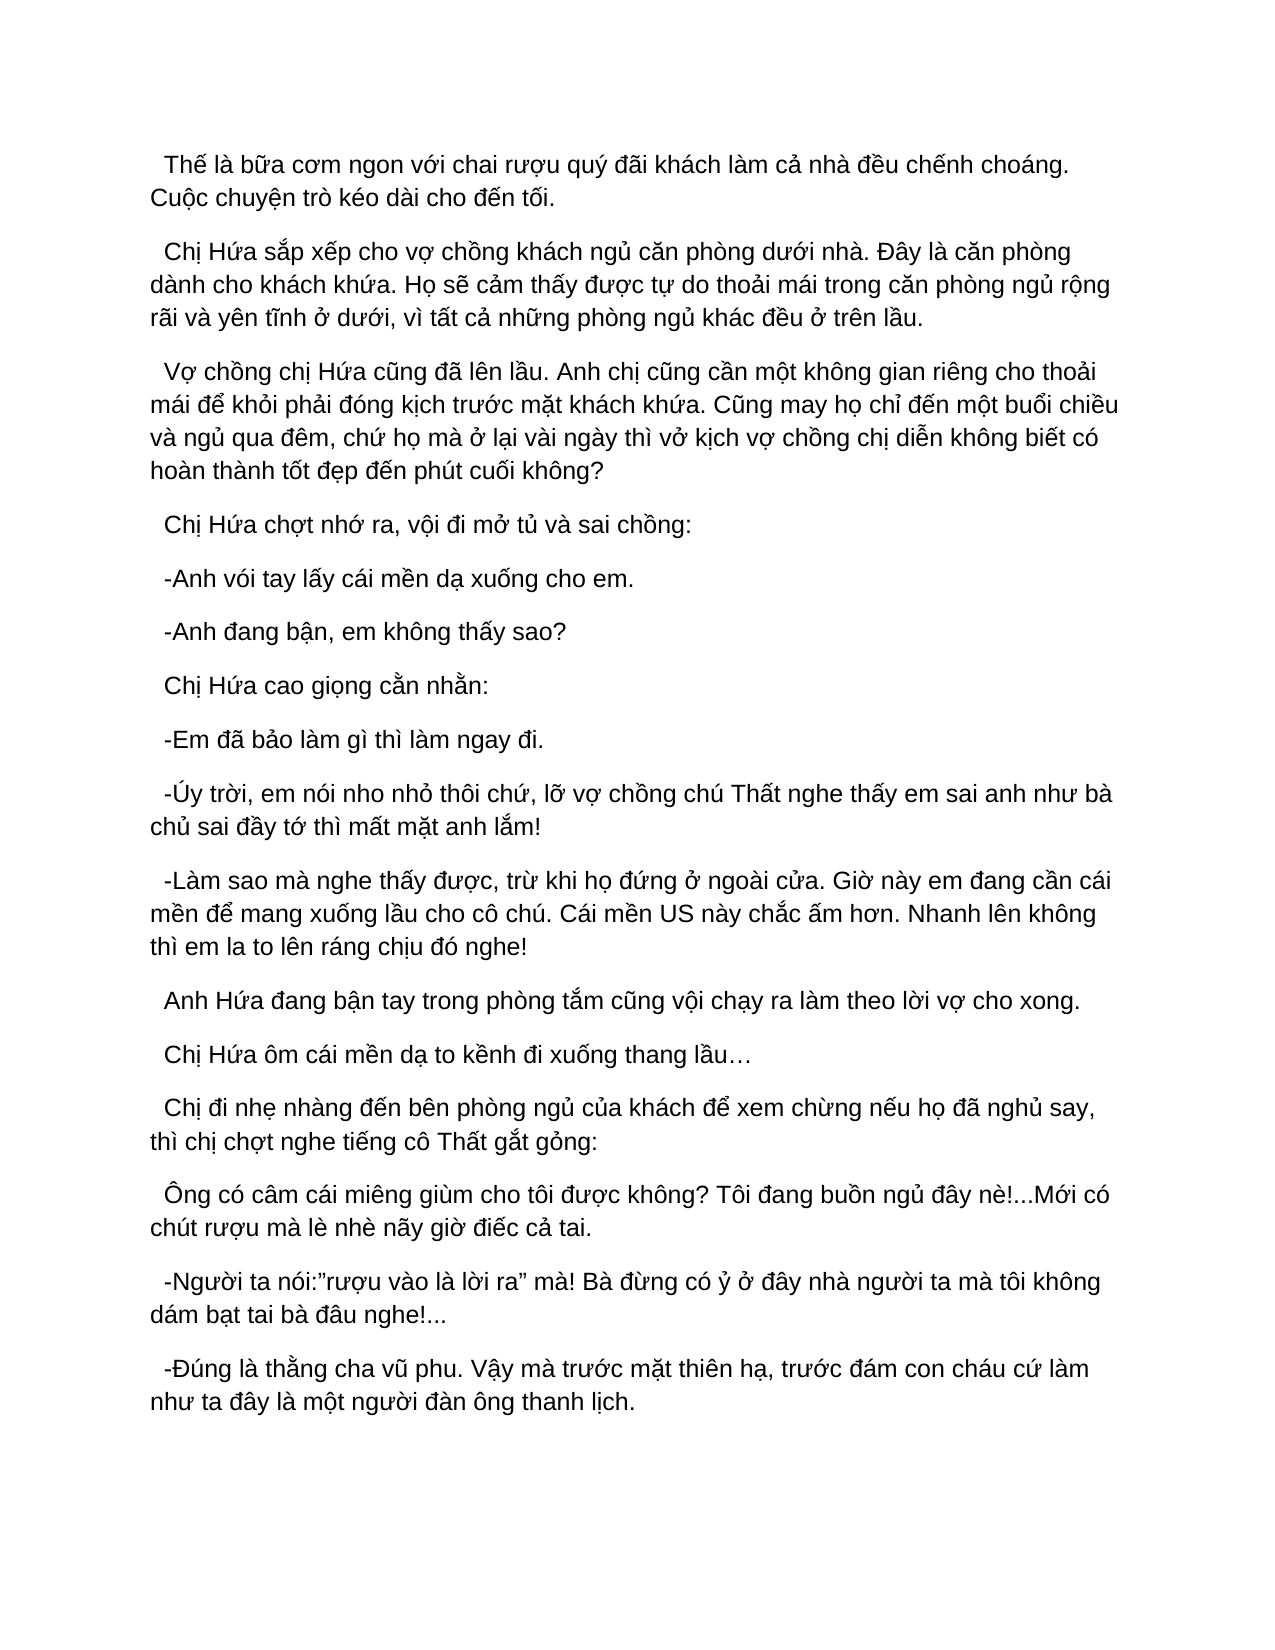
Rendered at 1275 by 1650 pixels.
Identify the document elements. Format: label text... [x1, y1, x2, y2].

text Chị Hứa ôm cái mền dạ to kềnh đi xuống thang lầu… [150, 1039, 1125, 1068]
text -Làm sao mà nghe thấy được, trừ khi họ đứng ở ngoài cửa. Giờ này em đang cần cái mền để mang xuống lầu cho cô chú. Cái mền US này chắc ấm hơn. Nhanh lên không thì em la to lên ráng chịu đó nghe! [150, 866, 1125, 961]
text -Anh vói tay lấy cái mền dạ xuống cho em. [150, 563, 1125, 592]
text Thế là bữa cơm ngon với chai rượu quý đãi khách làm cả nhà đều chếnh choáng. Cuộc chuyện trò kéo dài cho đến tối. [150, 150, 1125, 212]
text -Em đã bảo làm gì thì làm ngay đi. [150, 725, 1125, 754]
text -Anh đang bận, em không thấy sao? [150, 617, 1125, 646]
text Vợ chồng chị Hứa cũng đã lên lầu. Anh chị cũng cần một không gian riêng cho thoải mái để khỏi phải đóng kịch trước mặt khách khứa. Cũng may họ chỉ đến một buổi chiều và ngủ qua đêm, chứ họ mà ở lại vài ngày thì vở kịch vợ chồng chị diễn không biết có hoàn thành tốt đẹp đến phút cuối không? [150, 357, 1125, 484]
text -Đúng là thằng cha vũ phu. Vậy mà trước mặt thiên hạ, trước đám con cháu cứ làm như ta đây là một người đàn ông thanh lịch. [150, 1354, 1125, 1416]
text Chị Hứa cao giọng cằn nhằn: [150, 671, 1125, 700]
text -Úy trời, em nói nho nhỏ thôi chứ, lỡ vợ chồng chú Thất nghe thấy em sai anh như bà chủ sai đầy tớ thì mất mặt anh lắm! [150, 779, 1125, 841]
text Anh Hứa đang bận tay trong phòng tắm cũng vội chạy ra làm theo lời vợ cho xong. [150, 986, 1125, 1014]
text Chị Hứa chợt nhớ ra, vội đi mở tủ và sai chồng: [150, 510, 1125, 538]
text -Người ta nói:”rượu vào là lời ra” mà! Bà đừng có ỷ ở đây nhà người ta mà tôi không dám bạt tai bà đâu nghe!... [150, 1267, 1125, 1329]
text Chị đi nhẹ nhàng đến bên phòng ngủ của khách để xem chừng nếu họ đã nghủ say, thì chị chợt nghe tiếng cô Thất gắt gỏng: [150, 1093, 1125, 1155]
text Chị Hứa sắp xếp cho vợ chồng khách ngủ căn phòng dưới nhà. Đây là căn phòng dành cho khách khứa. Họ sẽ cảm thấy được tự do thoải mái trong căn phòng ngủ rộng rãi và yên tĩnh ở dưới, vì tất cả những phòng ngủ khác đều ở trên lầu. [150, 237, 1125, 332]
text Ông có câm cái miêng giùm cho tôi được không? Tôi đang buồn ngủ đây nè!...Mới có chút rượu mà lè nhè nãy giờ điếc cả tai. [150, 1180, 1125, 1242]
